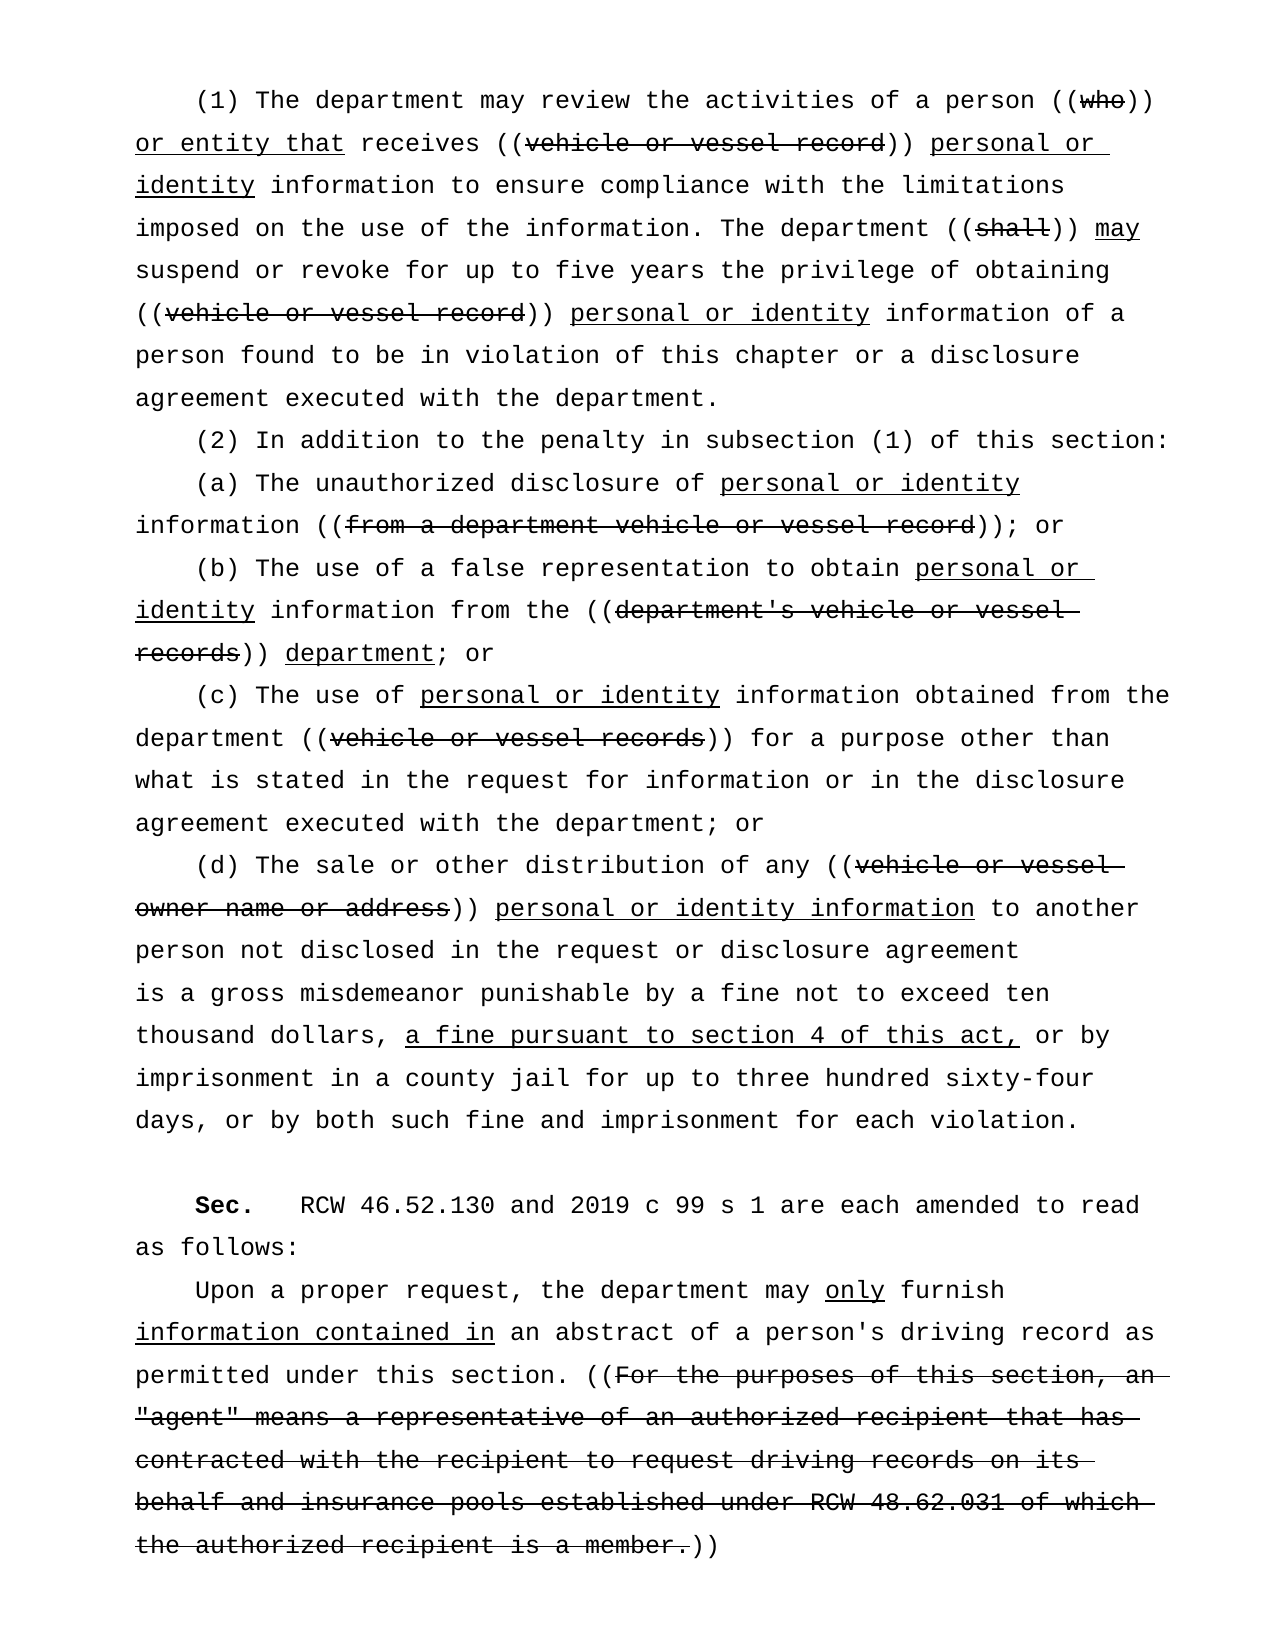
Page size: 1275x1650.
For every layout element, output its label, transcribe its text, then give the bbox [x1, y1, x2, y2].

text (a) The unauthorized disclosure of personal or identity information ((from a department vehicle or vessel record)); or [135, 457, 1170, 542]
text Upon a proper request, the department may only furnish information contained in an abstract of a person's driving record as permitted under this section. ((For the purposes of this section, an "agent" means a representative of an authorized recipient that has contracted with the recipient to request driving records on its behalf and insurance pools established under RCW 48.62.031 of which the authorized recipient is a member.)) [135, 1264, 1170, 1562]
text (c) The use of personal or identity information obtained from the department ((vehicle or vessel records)) for a purpose other than what is stated in the request for information or in the disclosure agreement executed with the department; or [135, 670, 1170, 840]
text is a gross misdemeanor punishable by a fine not to exceed ten thousand dollars, a fine pursuant to section 4 of this act, or by imprisonment in a county jail for up to three hundred sixty-four days, or by both such fine and imprisonment for each violation. [135, 967, 1170, 1137]
text (d) The sale or other distribution of any ((vehicle or vessel owner name or address)) personal or identity information to another person not disclosed in the request or disclosure agreement [135, 840, 1170, 967]
text (2) In addition to the penalty in subsection (1) of this section: [135, 415, 1170, 457]
text (1) The department may review the activities of a person ((who)) or entity that receives ((vehicle or vessel record)) personal or identity information to ensure compliance with the limitations imposed on the use of the information. The department ((shall)) may suspend or revoke for up to five years the privilege of obtaining ((vehicle or vessel record)) personal or identity information of a person found to be in violation of this chapter or a disclosure agreement executed with the department. [135, 75, 1170, 415]
text Sec. RCW 46.52.130 and 2019 c 99 s 1 are each amended to read as follows: [135, 1179, 1170, 1264]
text (b) The use of a false representation to obtain personal or identity information from the ((department's vehicle or vessel records)) department; or [135, 542, 1170, 670]
